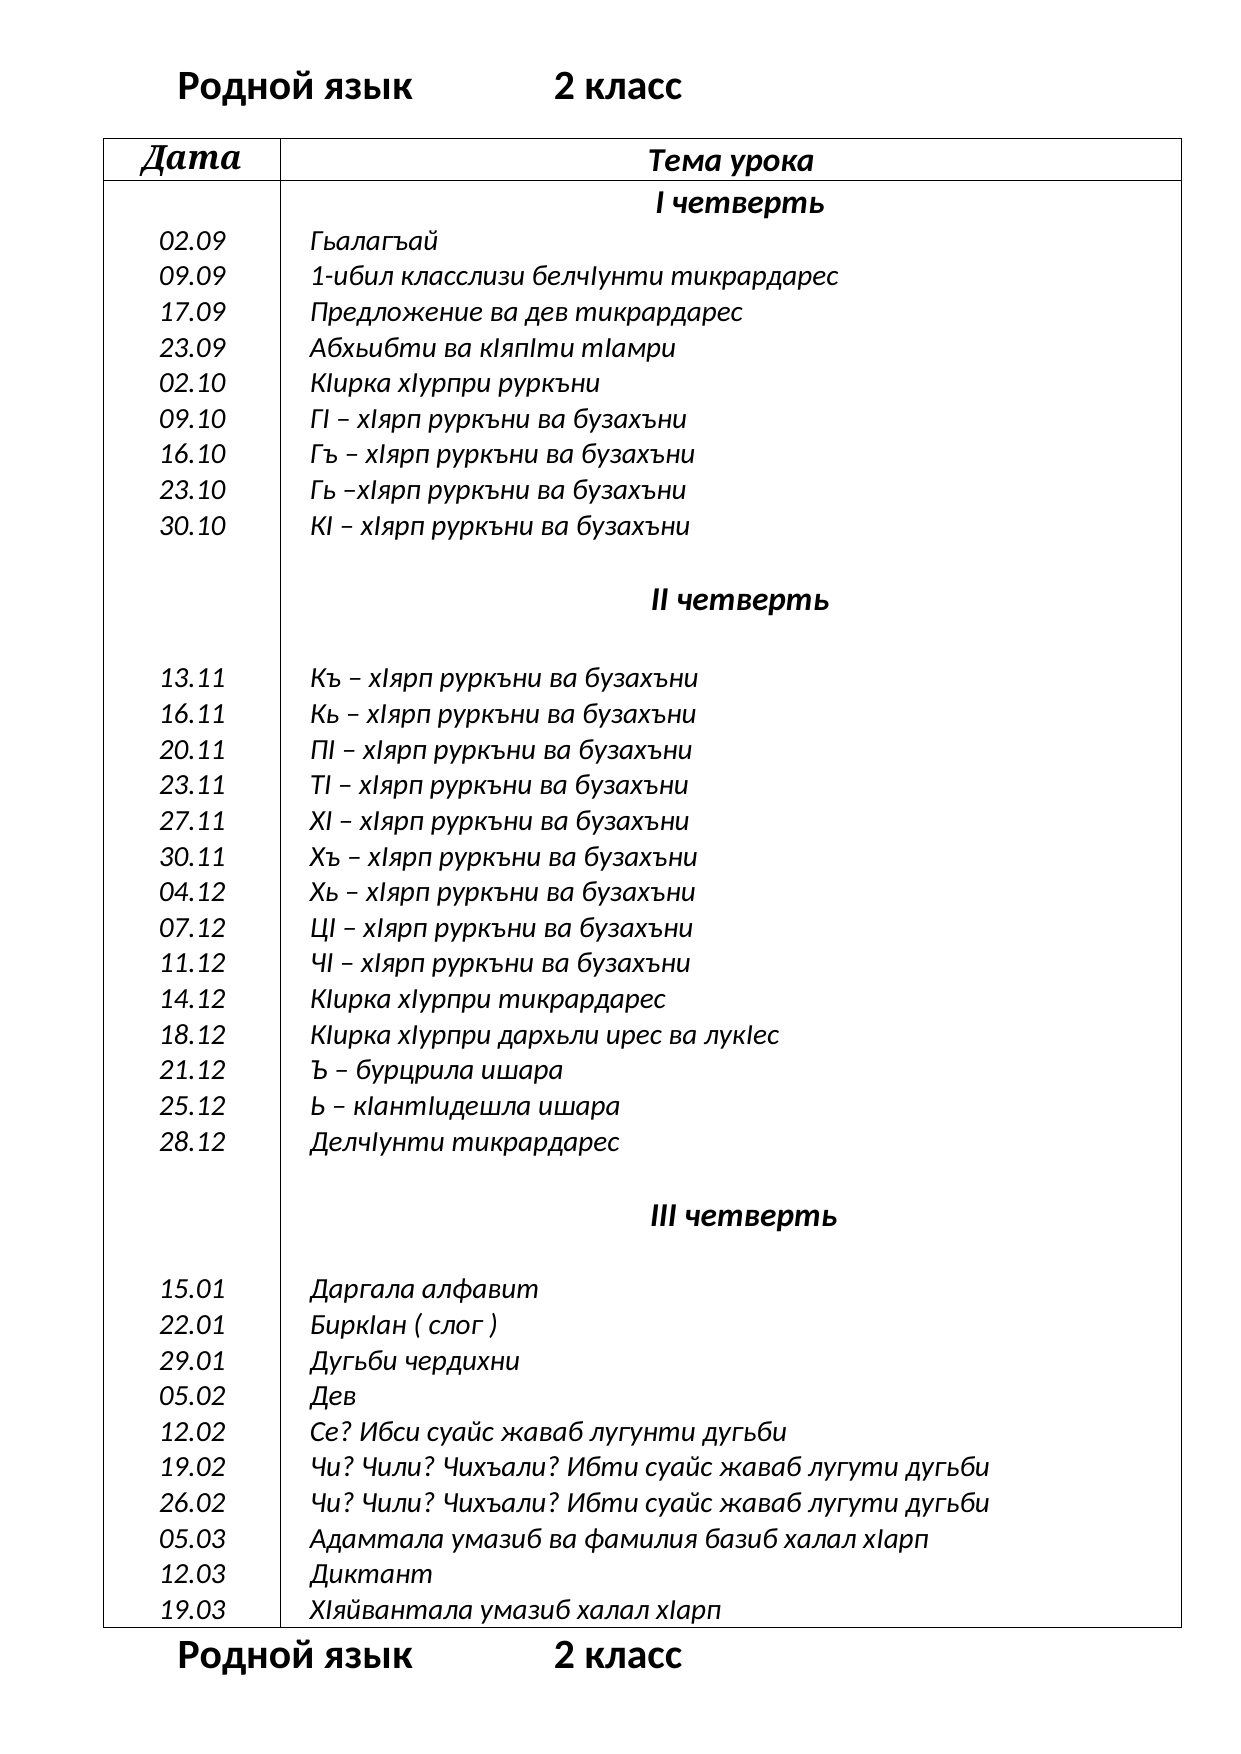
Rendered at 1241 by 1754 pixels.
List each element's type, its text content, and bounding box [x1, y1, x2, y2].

table_cell 02.09 09.09 17.09 23.09 02.10 09.10 16.10 23.10 30.10 13.11 16.11 20.11 23.11 27.11 30.11 04.12 07.12 11.12 14.12 18.12 21.12 25.12 28.12 15.01 22.01 29.01 05.02 12.02 19.02 26.02 05.03 12.03 19.03 [104, 181, 280, 1627]
table_cell I четверть Гьалагъай 1-ибил класслизи белчIунти тикрардарес Предложение ва дев тикрардарес Абхьибти ва кIяпIти тIамри КIирка хIурпри руркъни ГI – хIярп руркъни ва бузахъни Гъ – хIярп руркъни ва бузахъни Гь –хIярп руркъни ва бузахъни КI – хIярп руркъни ва бузахъни II четверть Къ – хIярп руркъни ва бузахъни Кь – хIярп руркъни ва бузахъни ПI – хIярп руркъни ва бузахъни ТI – хIярп руркъни ва бузахъни ХI – хIярп руркъни ва бузахъни Хъ – хIярп руркъни ва бузахъни Хь – хIярп руркъни ва бузахъни ЦI – хIярп руркъни ва бузахъни ЧI – хIярп руркъни ва бузахъни КIирка хIурпри тикрардарес КIирка хIурпри дархьли ирес ва лукIес Ъ – бурцрила ишара Ь – кIантIидешла ишара ДелчIунти тикрардарес III четверть Даргала алфавит БиркIан ( слог ) Дугьби чердихни Дев Се? Ибси суайс жаваб лугунти дугьби Чи? Чили? Чихъали? Ибти суайс жаваб лугути дугьби Чи? Чили? Чихъали? Ибти суайс жаваб лугути дугьби Адамтала умазиб ва фамилия базиб халал хIарп Диктант ХIяйвантала умазиб халал хIарп [281, 181, 1181, 1627]
table_header Дата [104, 139, 280, 180]
text Родной язык 2 класс [177, 59, 1152, 110]
table_header Тема урока [281, 139, 1181, 180]
text Родной язык 2 класс [177, 1628, 1152, 1678]
